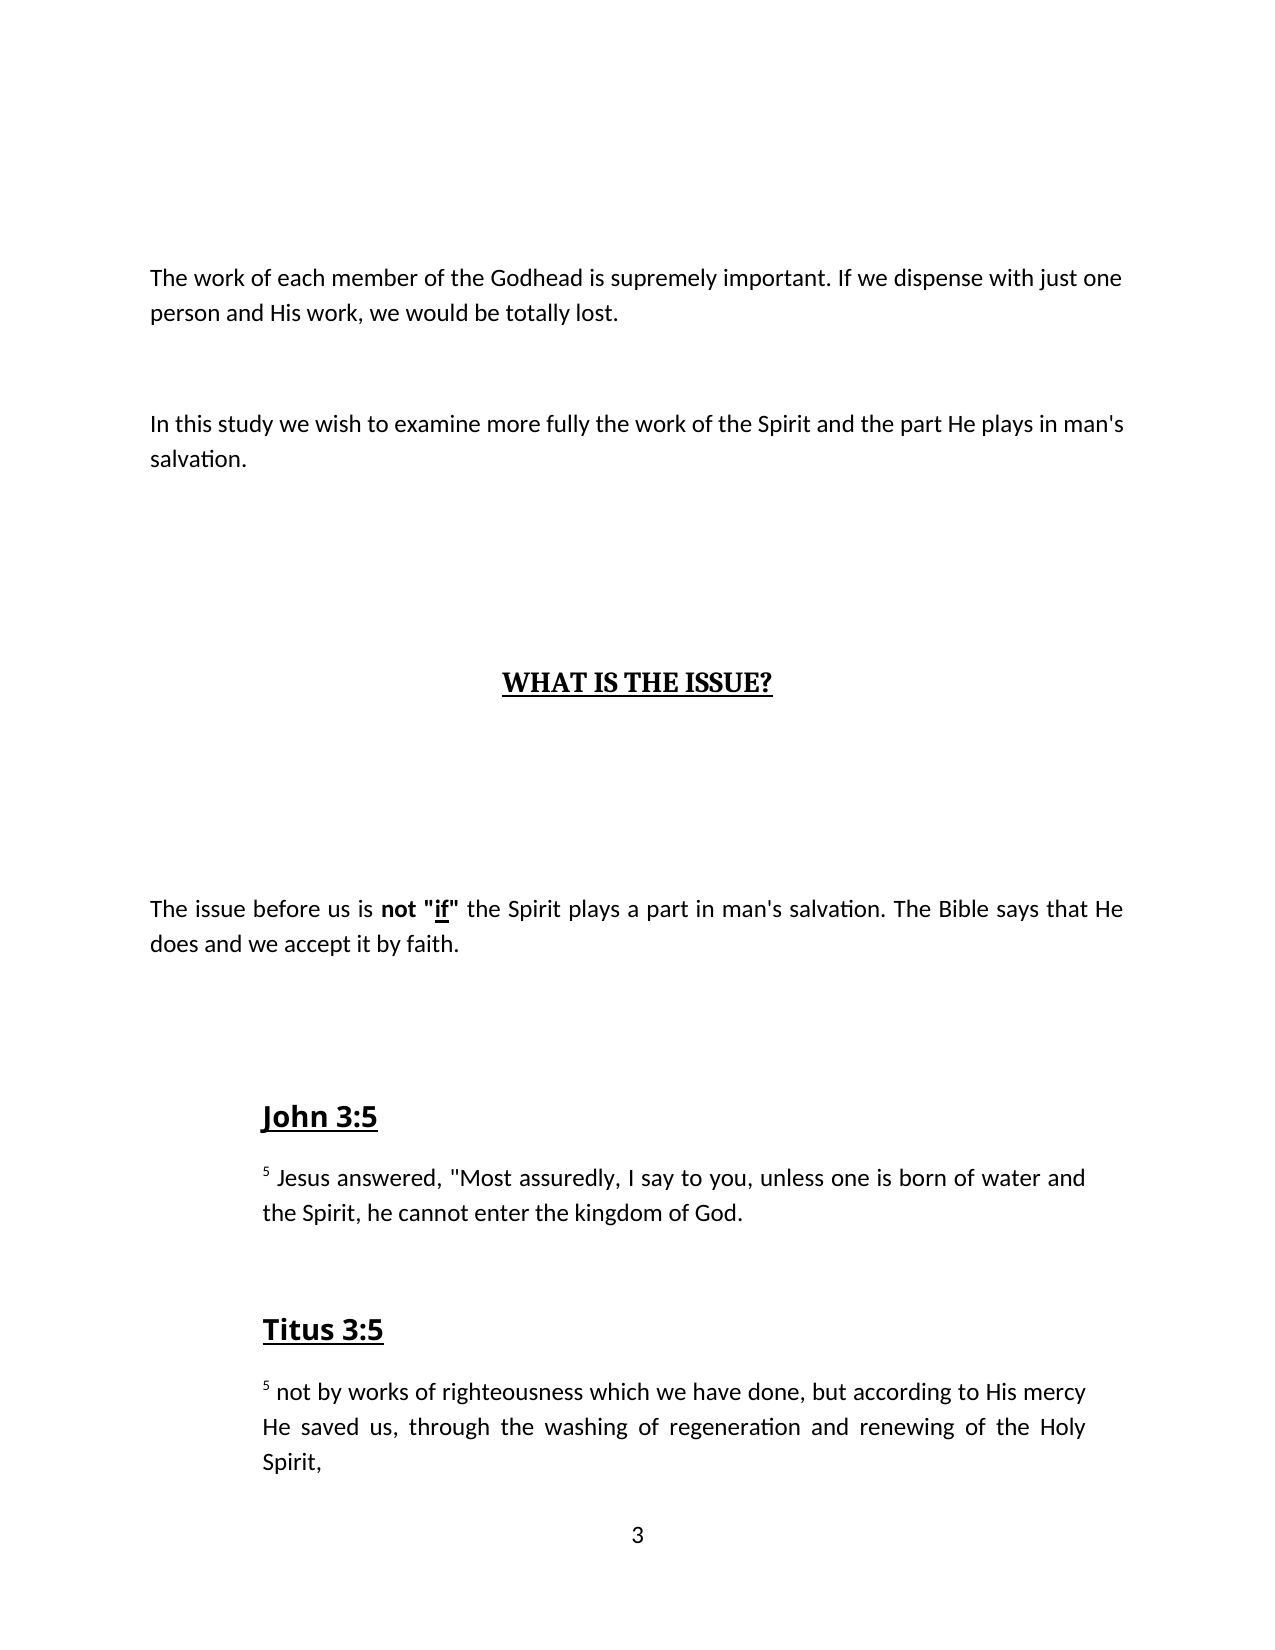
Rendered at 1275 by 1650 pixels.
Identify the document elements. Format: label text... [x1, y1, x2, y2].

text 5 Jesus answered, "Most assuredly, I say to you, unless one is born of water and the Spirit, he cannot enter the kingdom of God. [262, 1162, 1087, 1228]
text Titus 3:5 [262, 1309, 1087, 1349]
text 5 not by works of righteousness which we have done, but according to His mercy He saved us, through the washing of regeneration and renewing of the Holy Spirit, [262, 1376, 1087, 1476]
subtitle WHAT IS THE ISSUE? [262, 667, 1012, 700]
text The issue before us is not "if" the Spirit plays a part in man's salvation. The Bible says that He does and we accept it by faith. [150, 893, 1125, 959]
text The work of each member of the Godhead is supremely important. If we dispense with just one person and His work, we would be totally lost. [150, 262, 1125, 327]
text John 3:5 [262, 1096, 1087, 1136]
text In this study we wish to examine more fully the work of the Spirit and the part He plays in man's salvation. [150, 408, 1125, 474]
